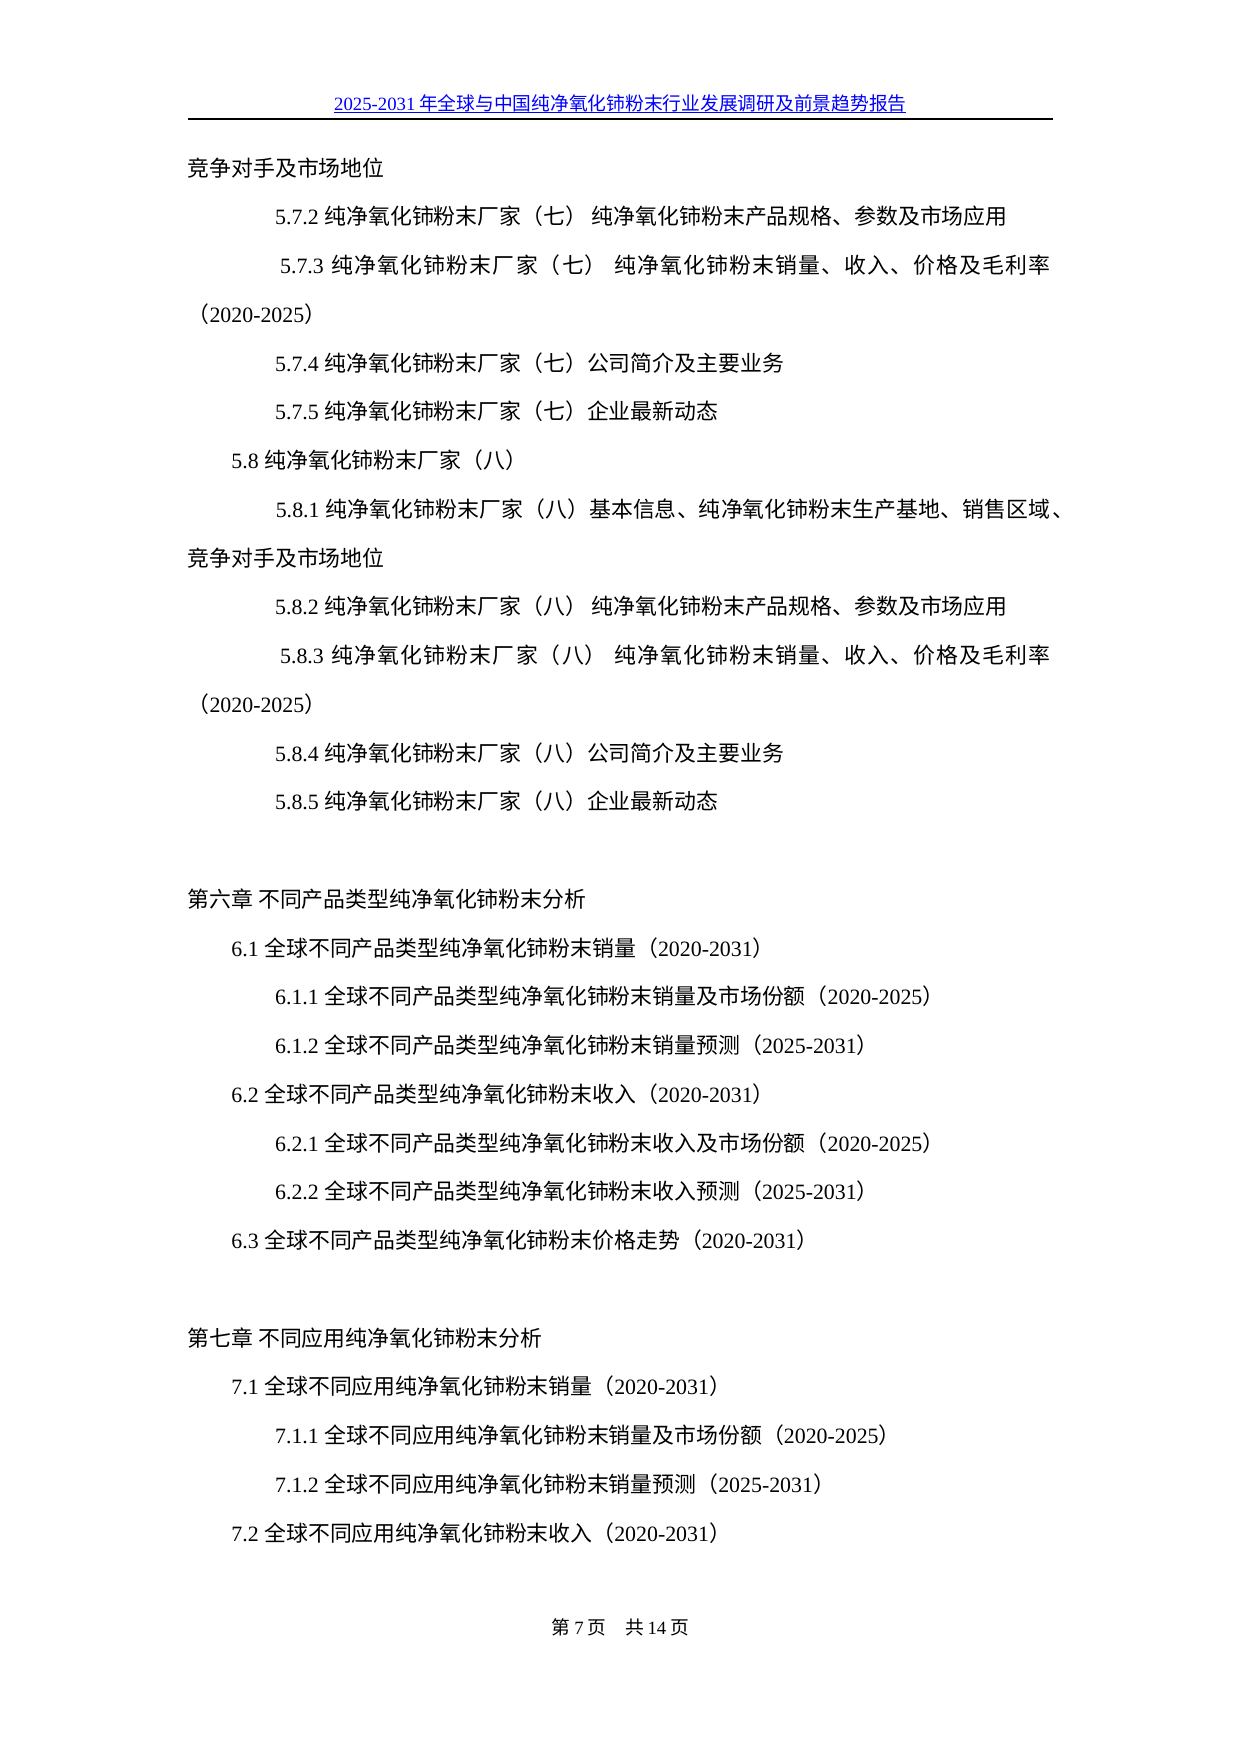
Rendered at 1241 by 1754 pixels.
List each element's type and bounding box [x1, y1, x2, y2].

text [187, 150, 1053, 1548]
